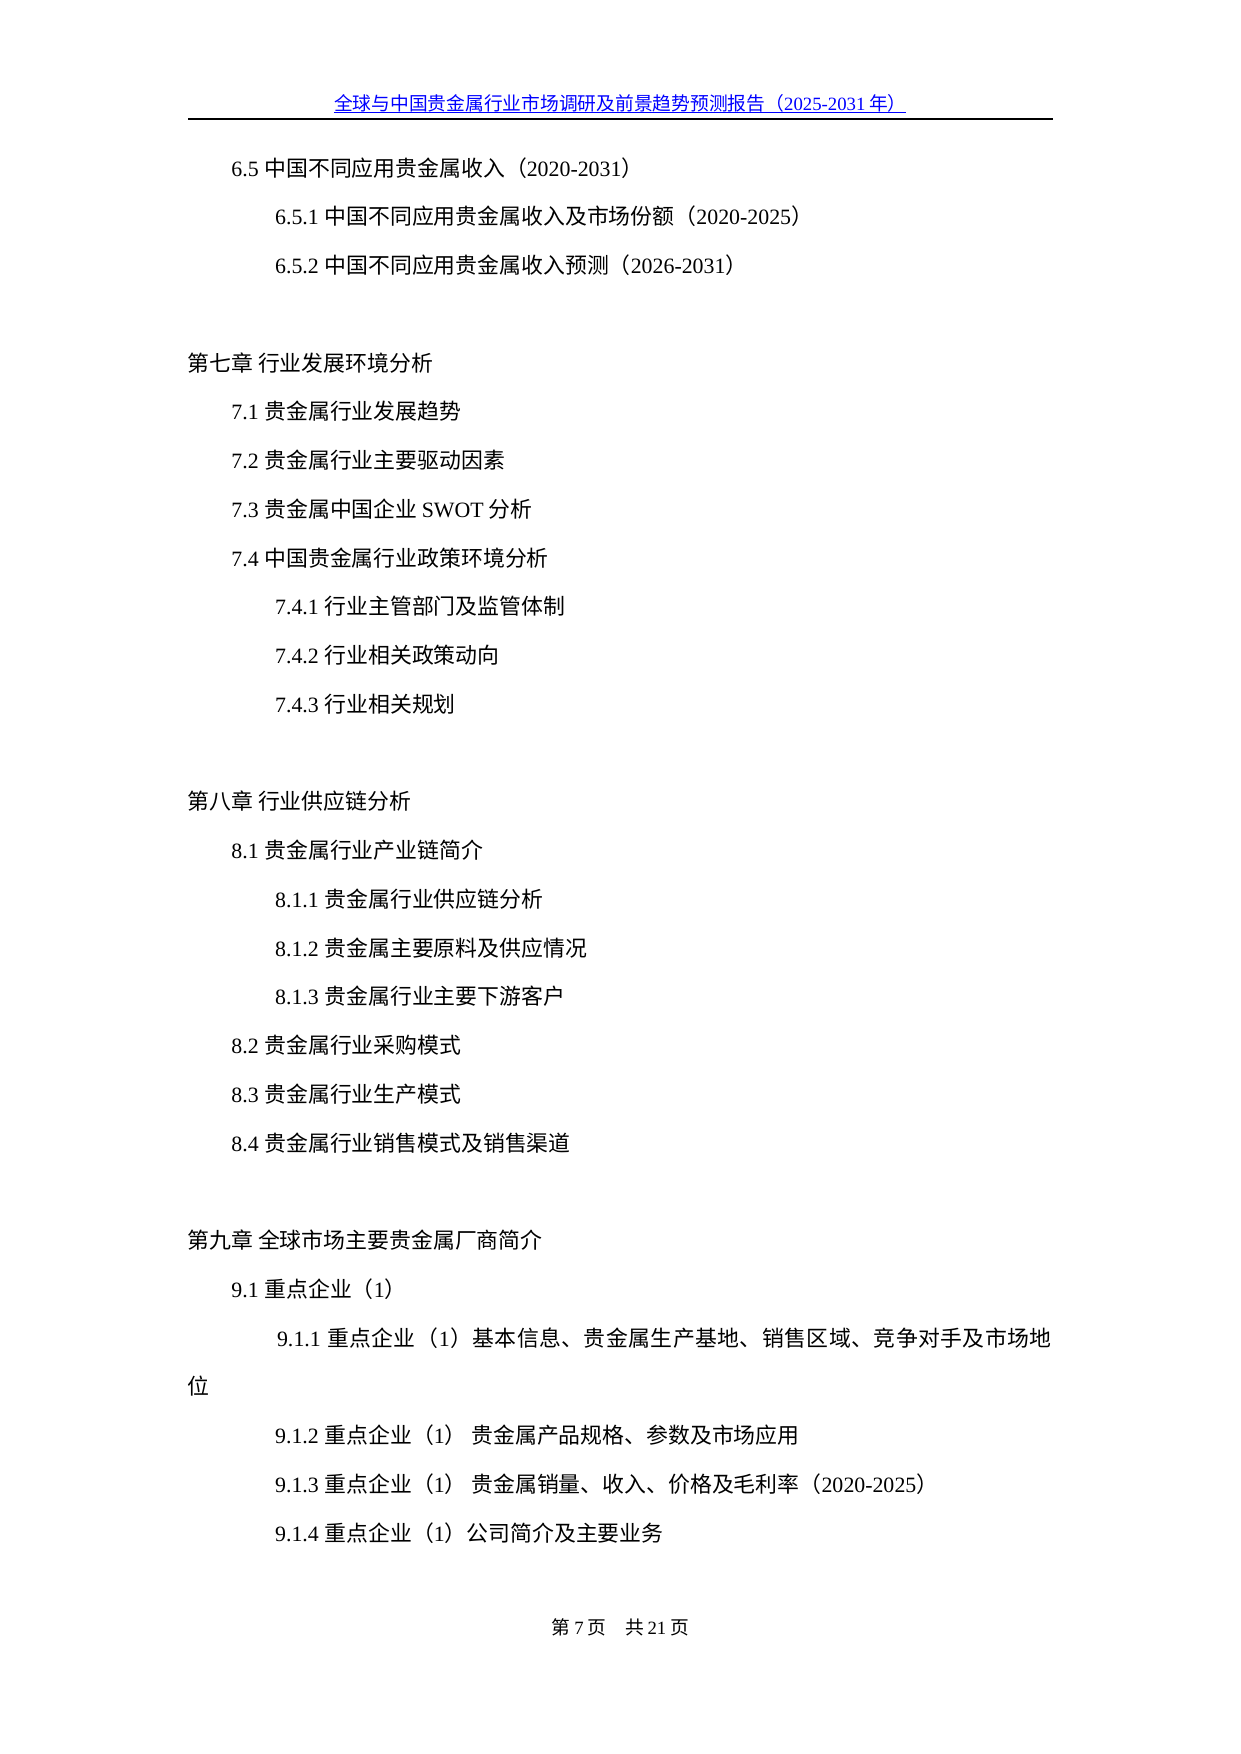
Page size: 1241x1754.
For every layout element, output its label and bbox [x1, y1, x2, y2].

text [187, 150, 1053, 1548]
